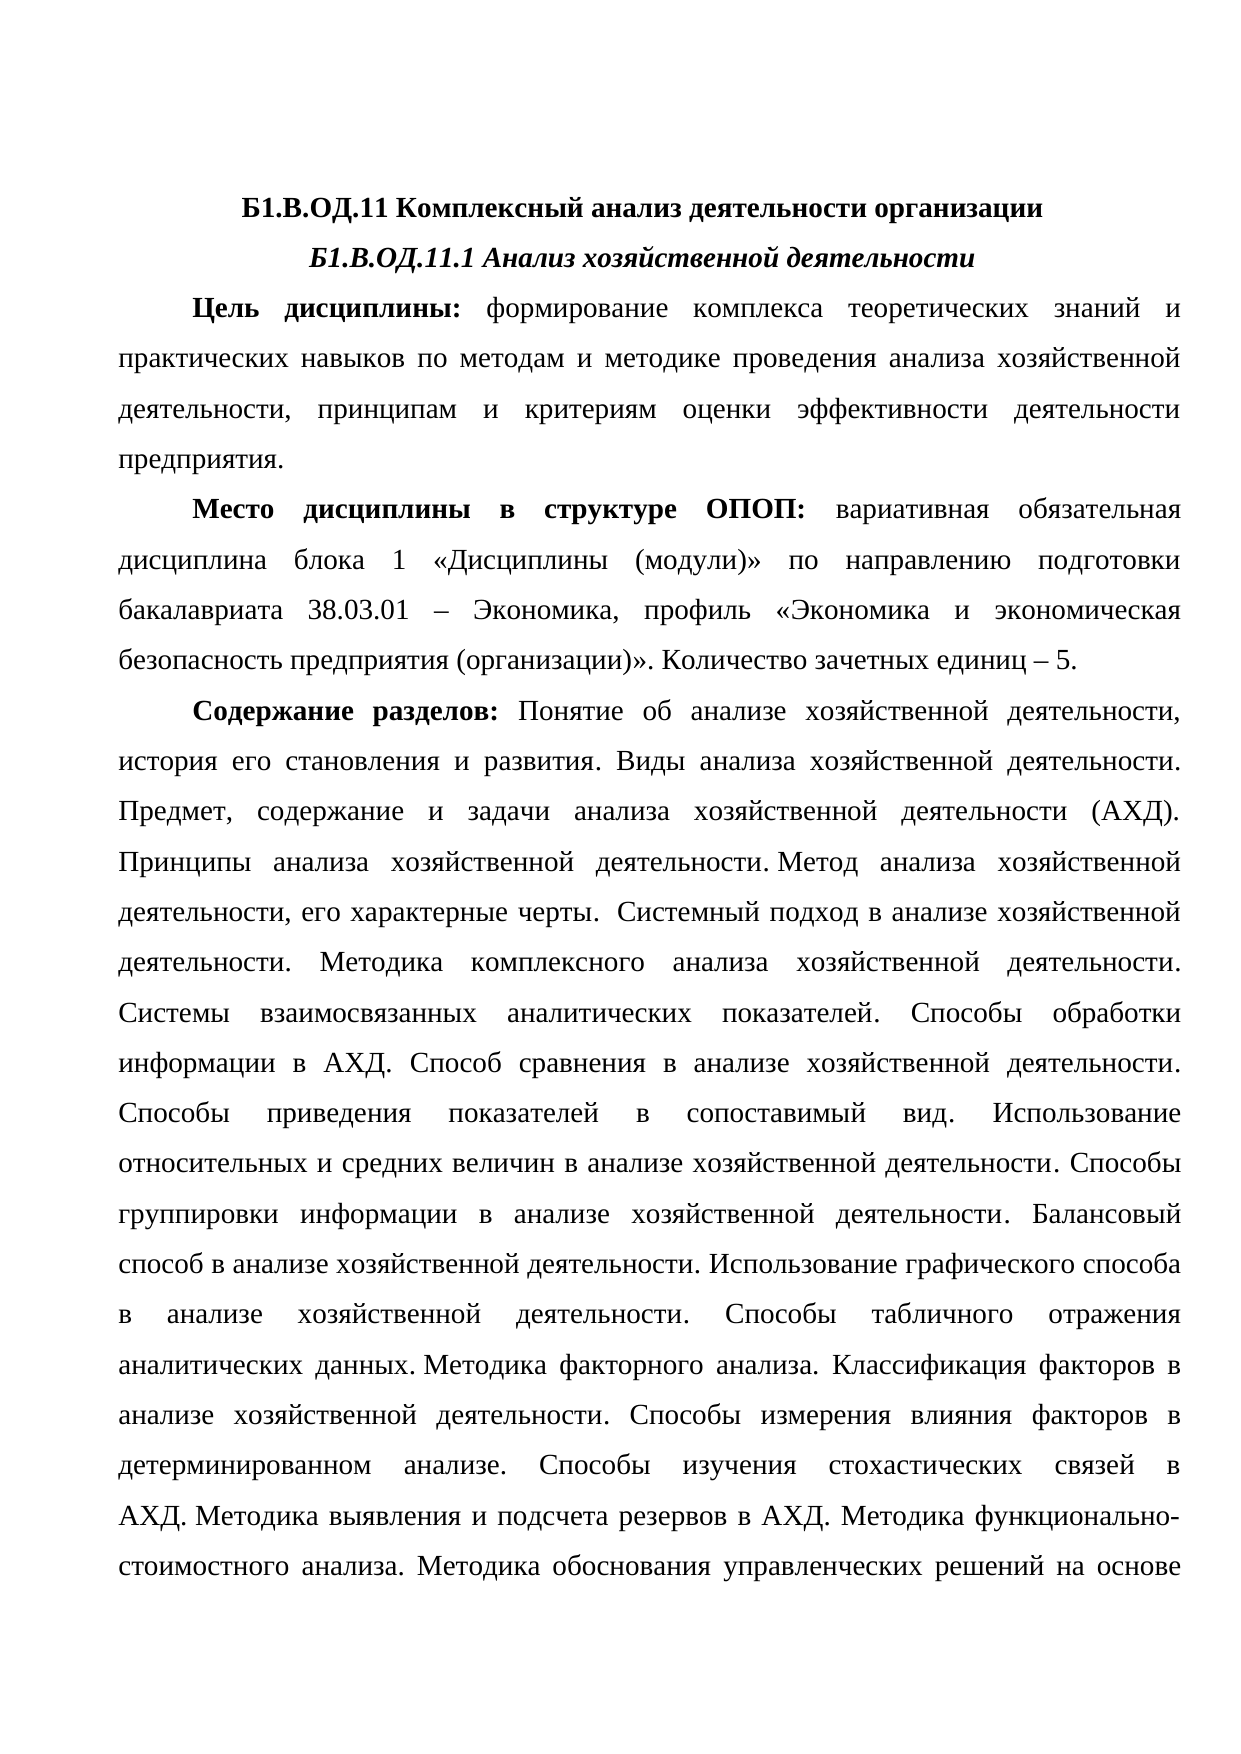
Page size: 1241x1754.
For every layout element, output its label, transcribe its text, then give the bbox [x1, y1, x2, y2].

text Б1.В.ОД.11.1 Анализ хозяйственной деятельности [103, 240, 1181, 273]
text Б1.В.ОД.11 Комплексный анализ деятельности организации [103, 190, 1181, 223]
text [118, 693, 1181, 1582]
text Место дисциплины в структуре ОПОП: вариативная обязательная дисциплина блока 1 «Дисциплины (модули)» по направлению подготовки бакалавриата 38.03.01 – Экономика, профиль «Экономика и экономическая безопасность предприятия (организации)». Количество зачетных единиц – 5. [118, 492, 1181, 676]
text Цель дисциплины: формирование комплекса теоретических знаний и практических навыков по методам и методике проведения анализа хозяйственной деятельности, принципам и критериям оценки эффективности деятельности предприятия. [118, 290, 1181, 475]
